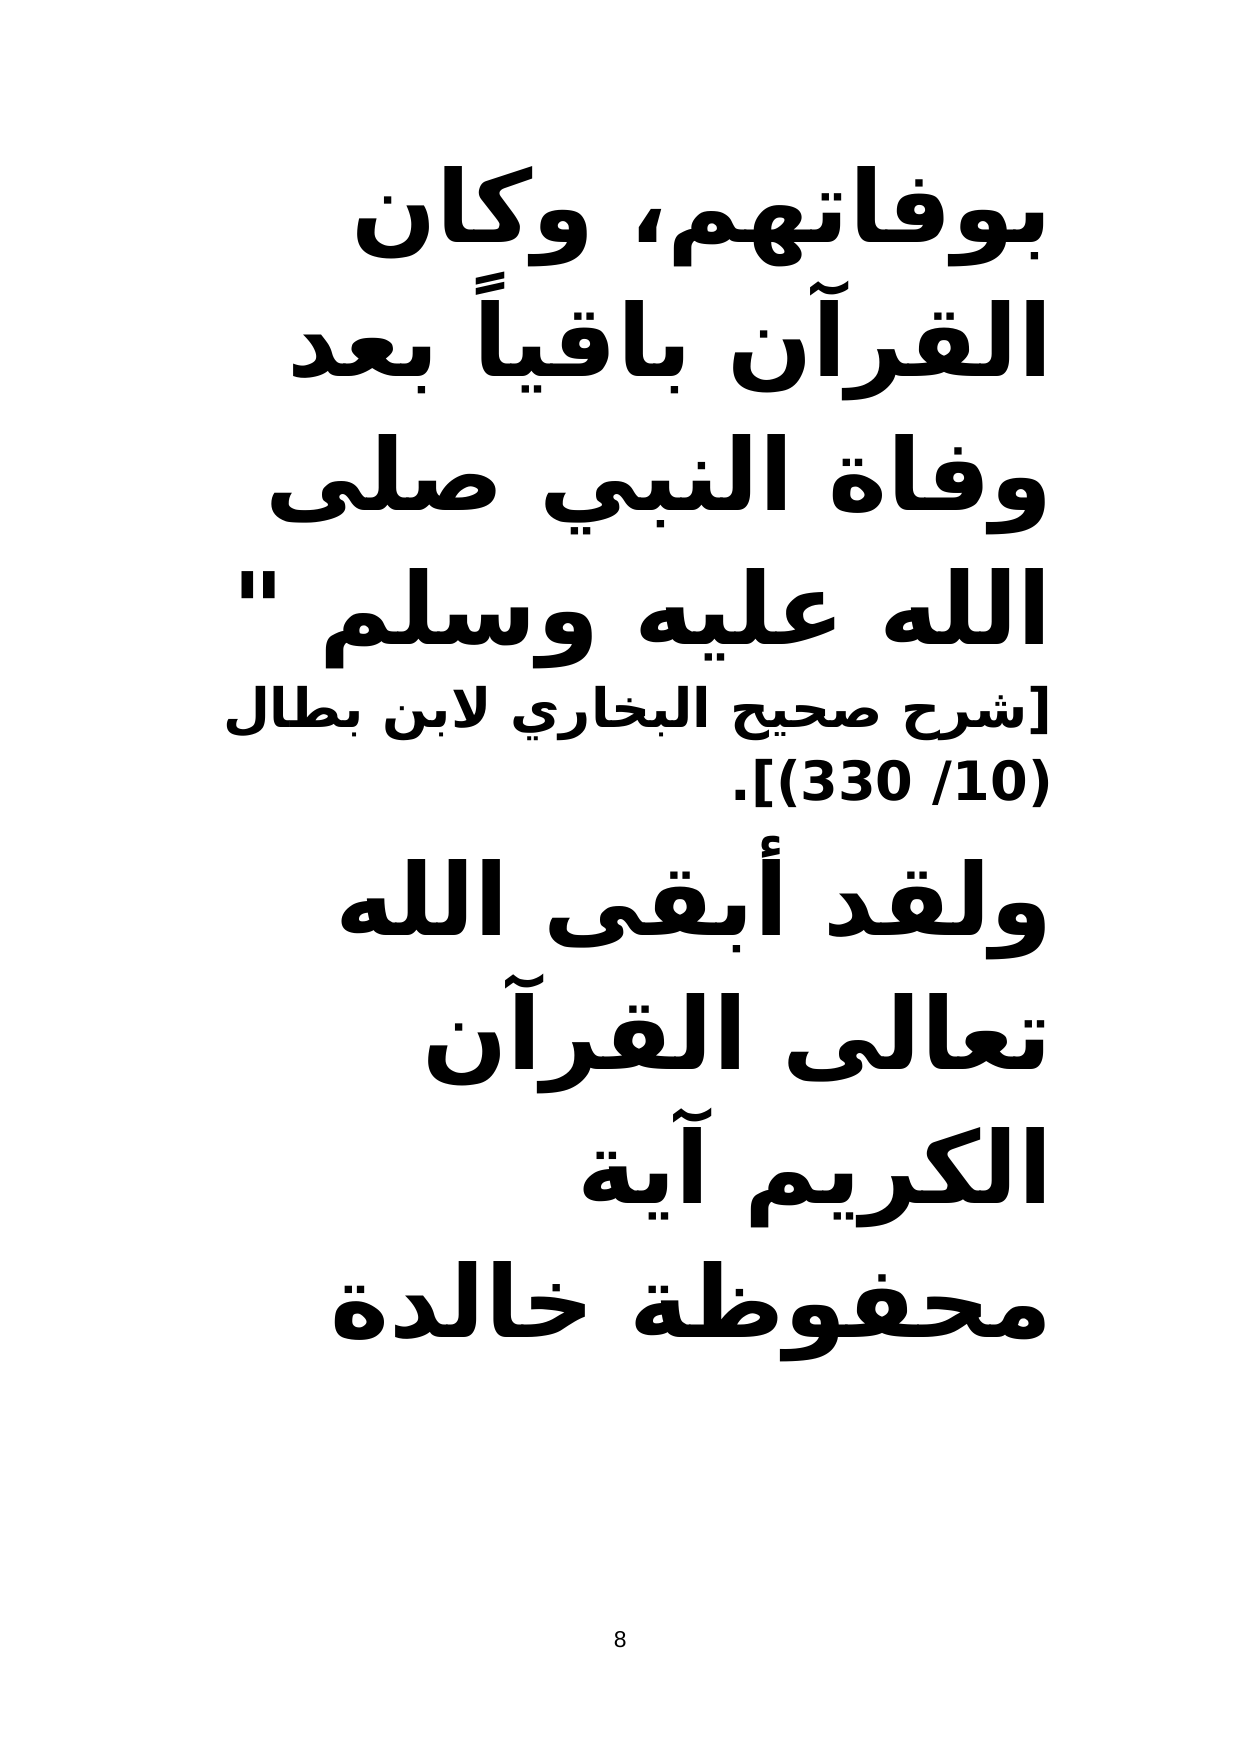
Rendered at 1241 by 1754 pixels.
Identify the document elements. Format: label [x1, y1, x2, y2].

text [187, 150, 1053, 813]
text [187, 843, 1053, 1361]
